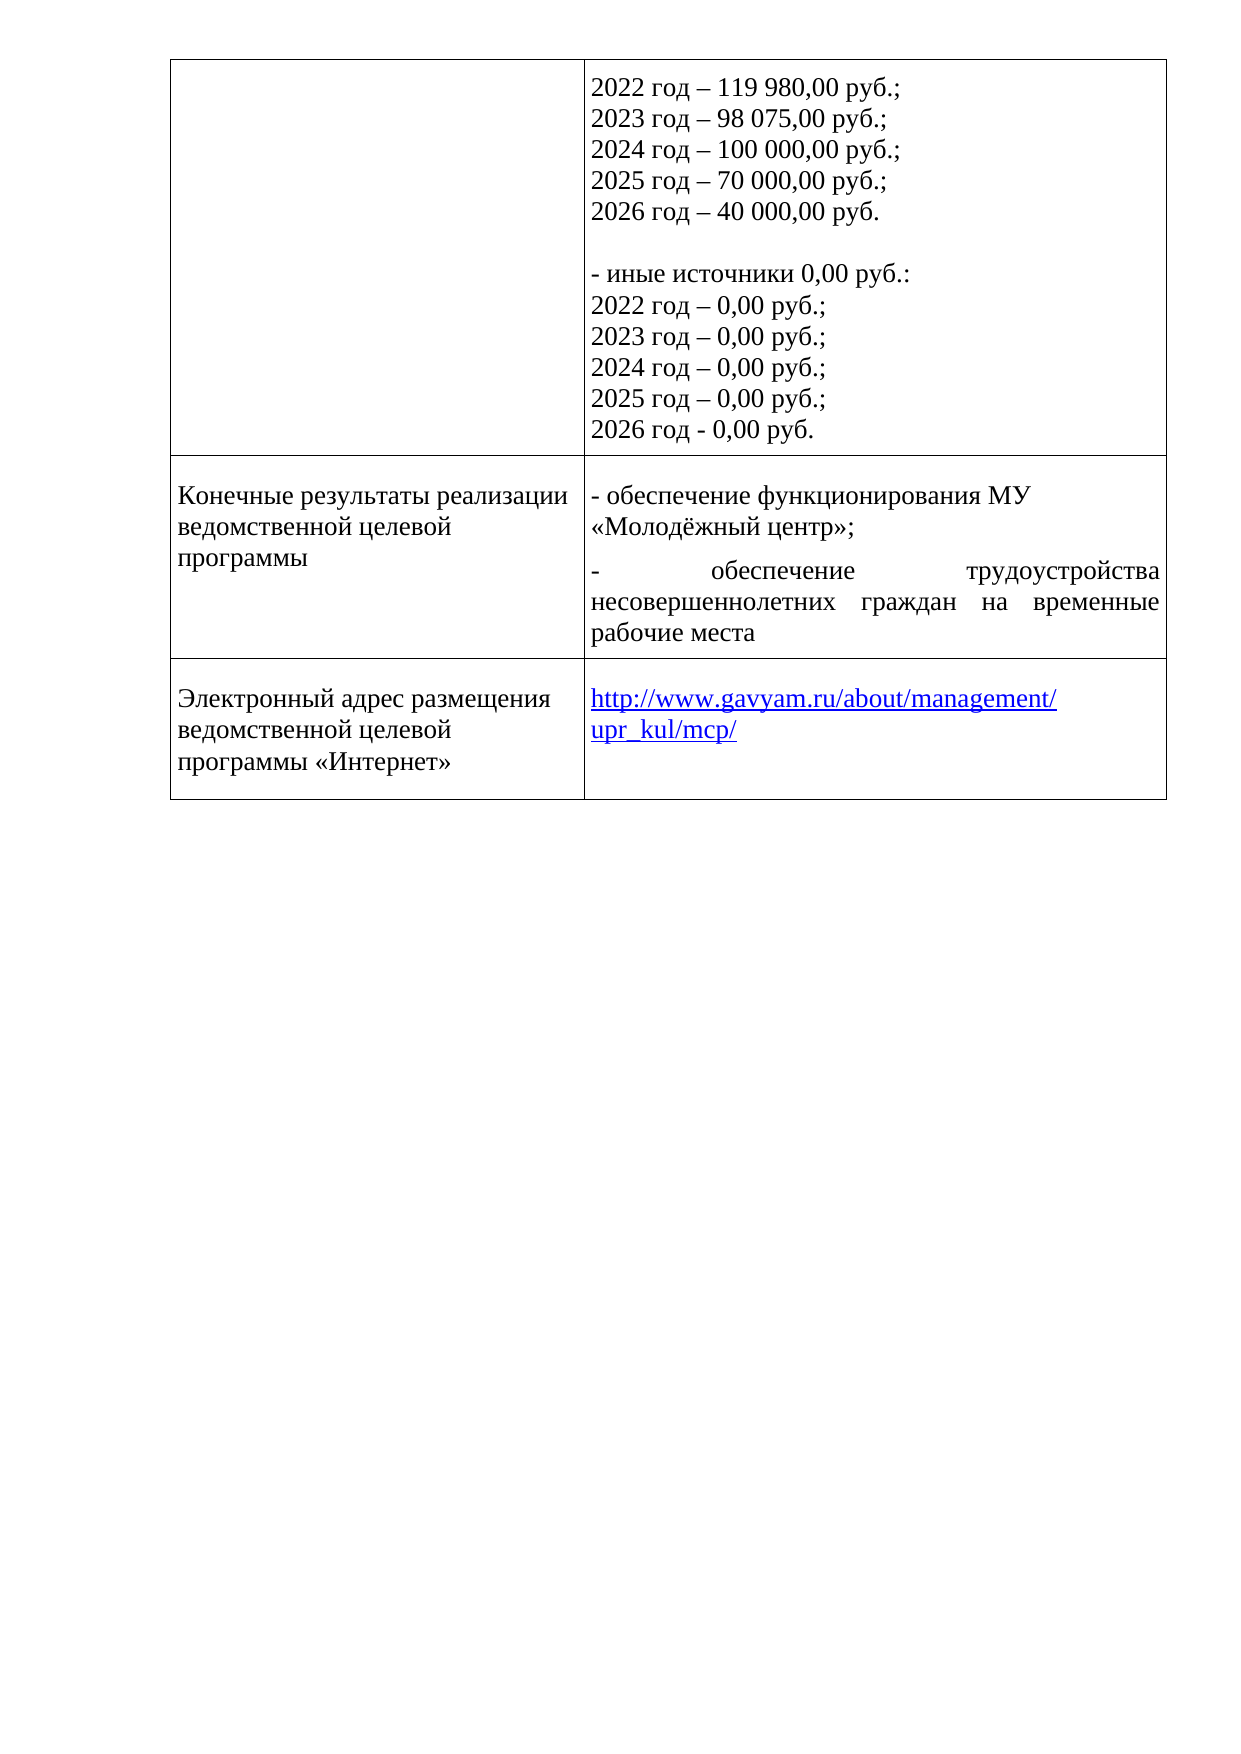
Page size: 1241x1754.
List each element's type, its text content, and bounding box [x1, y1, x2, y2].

table_cell http://www.gavyam.ru/about/management/upr_kul/mcp/ [585, 659, 1166, 799]
table_cell Электронный адрес размещения ведомственной целевой программы «Интернет» [171, 659, 584, 799]
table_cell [585, 60, 1166, 455]
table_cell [171, 60, 584, 455]
table_cell Конечные результаты реализации ведомственной целевой программы [171, 456, 584, 658]
table_cell - обеспечение функционирования МУ «Молодёжный центр»; - обеспечение трудоустройства несовершеннолетних граждан на временные рабочие места [585, 456, 1166, 658]
